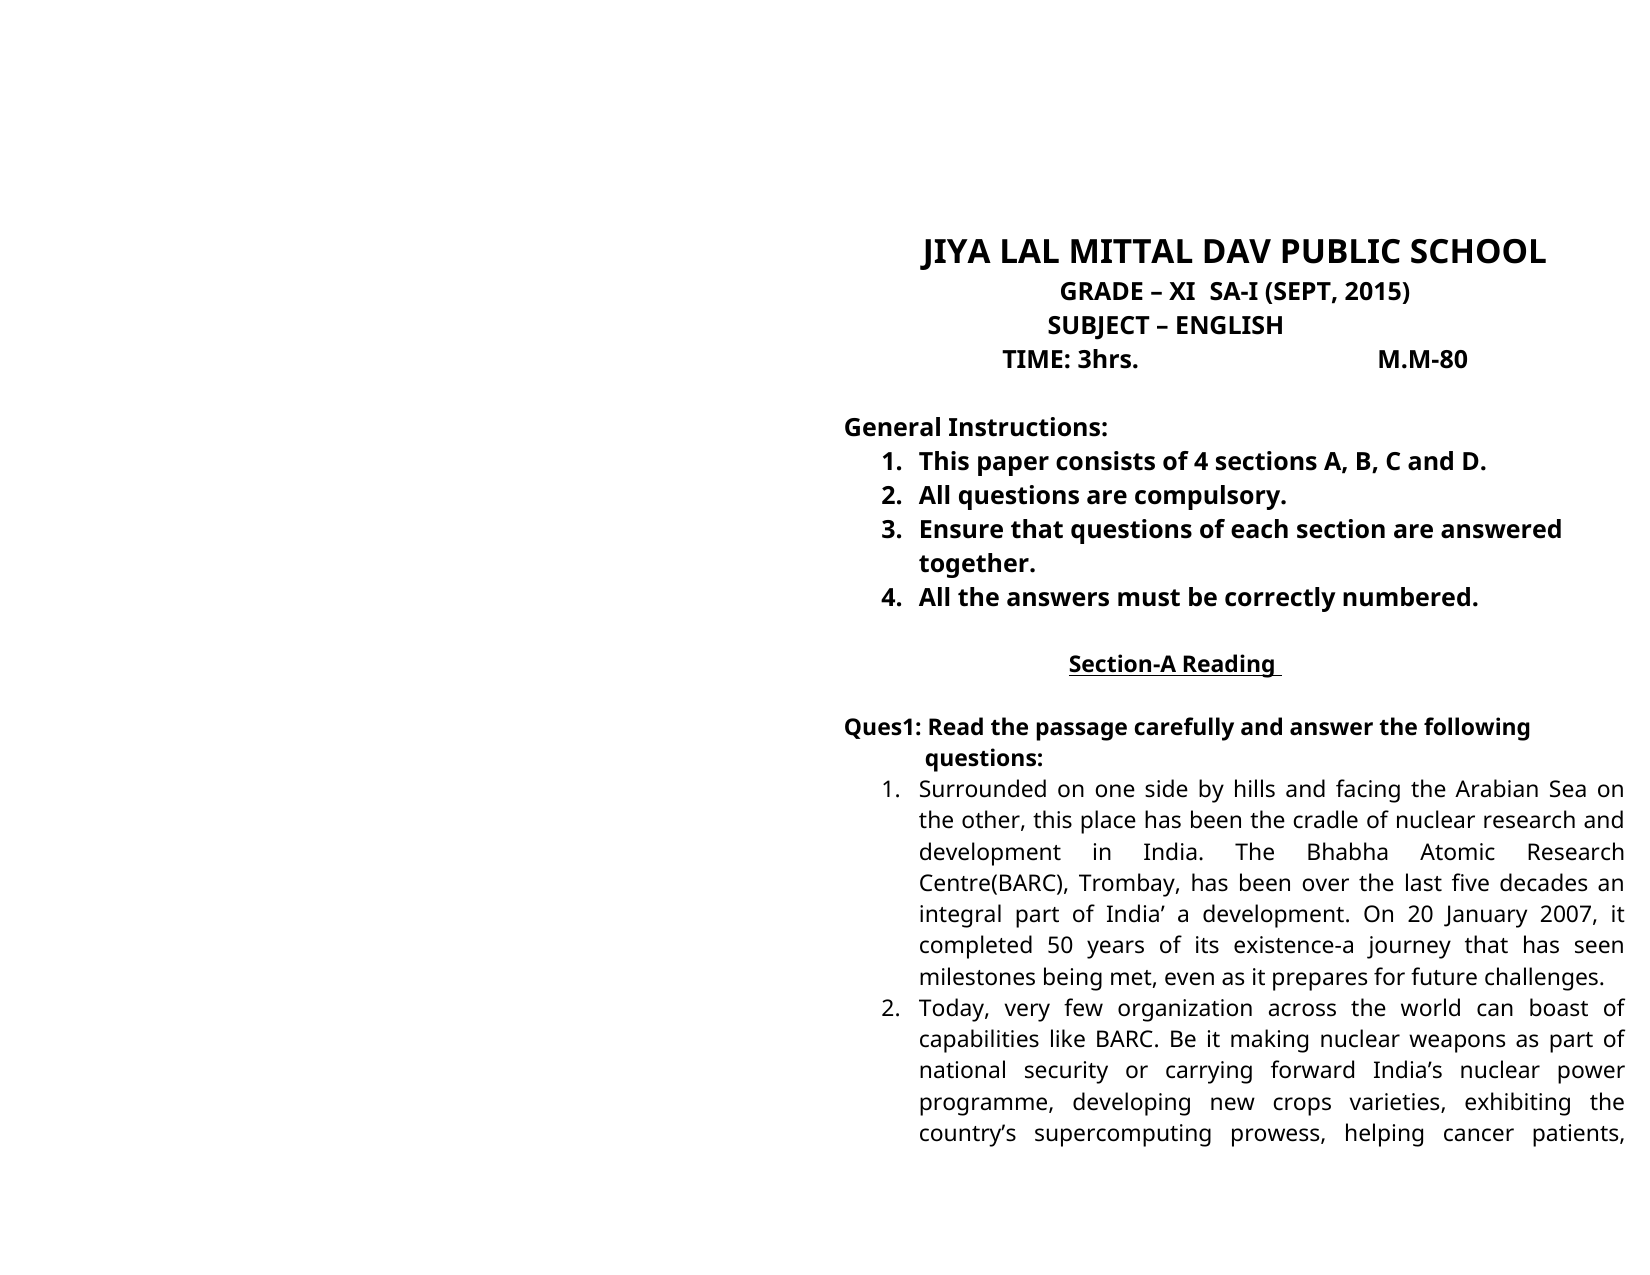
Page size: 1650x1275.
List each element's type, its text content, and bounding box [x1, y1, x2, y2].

list All questions are compulsory. [881, 478, 1626, 512]
list All the answers must be correctly numbered. [881, 580, 1626, 614]
text Section-A Reading [1069, 648, 1626, 679]
list Surrounded on one side by hills and facing the Arabian Sea on the other, this place has been the cradle of nuclear research and development in India. The Bhabha Atomic Research Centre(BARC), Trombay, has been over the last five decades an integral part of India’ a development. On 20 January 2007, it completed 50 years of its existence-a journey that has seen milestones being met, even as it prepares for future challenges. [881, 773, 1626, 992]
text General Instructions: [844, 410, 1626, 444]
text SUBJECT – ENGLISH [844, 308, 1626, 342]
text Ques1: Read the passage carefully and answer the following questions: [844, 711, 1626, 773]
text GRADE – XI SA-I (SEPT, 2015) [844, 273, 1626, 308]
list This paper consists of 4 sections A, B, C and D. [881, 444, 1626, 478]
list Ensure that questions of each section are answered together. [881, 512, 1626, 580]
text JIYA LAL MITTAL DAV PUBLIC SCHOOL [844, 228, 1626, 273]
text TIME: 3hrs. M.M-80 [844, 342, 1626, 376]
